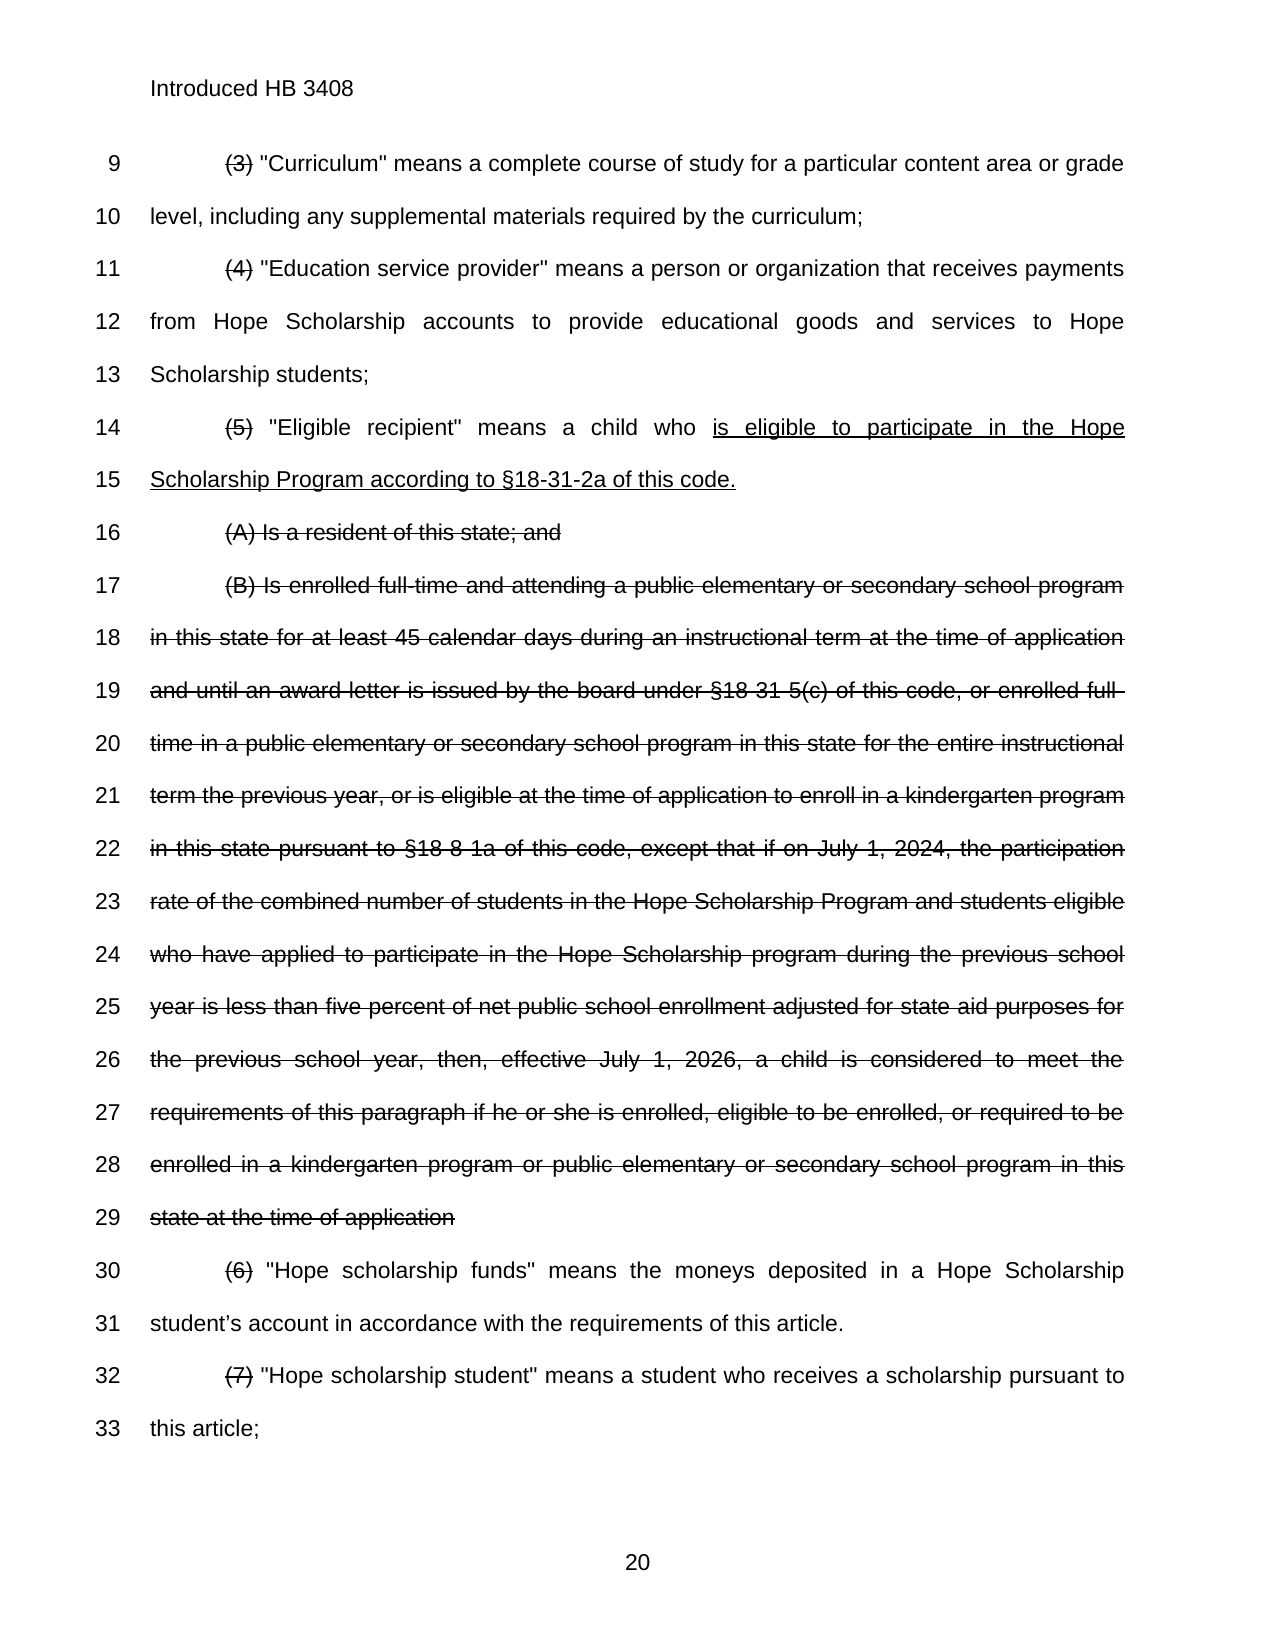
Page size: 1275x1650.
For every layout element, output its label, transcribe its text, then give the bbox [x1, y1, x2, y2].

text (6) "Hope scholarship funds" means the moneys deposited in a Hope Scholarship student’s account in accordance with the requirements of this article. [150, 1257, 1125, 1336]
text (5) "Eligible recipient" means a child who is eligible to participate in the Hope Scholarship Program according to §18-31-2a of this code. [150, 413, 1125, 493]
text (A) Is a resident of this state; and [150, 519, 1125, 545]
text (7) "Hope scholarship student" means a student who receives a scholarship pursuant to this article; [150, 1362, 1125, 1441]
text (B) Is enrolled full-time and attending a public elementary or secondary school program in this state for at least 45 calendar days during an instructional term at the time of application and until an award letter is issued by the board under §18-31-5(c) of this code, or enrolled full-time in a public elementary or secondary school program in this state for the entire instructional term the previous year, or is eligible at the time of application to enroll in a kindergarten program in this state pursuant to §18-8-1a of this code, except that if on July 1, 2024, the participation rate of the combined number of students in the Hope Scholarship Program and students eligible who have applied to participate in the Hope Scholarship program during the previous school year is less than five percent of net public school enrollment adjusted for state aid purposes for the previous school year, then, effective July 1, 2026, a child is considered to meet the requirements of this paragraph if he or she is enrolled, eligible to be enrolled, or required to be enrolled in a kindergarten program or public elementary or secondary school program in this state at the time of application [150, 693, 1125, 797]
text (4) "Education service provider" means a person or organization that receives payments from Hope Scholarship accounts to provide educational goods and services to Hope Scholarship students; [150, 255, 1125, 387]
text (B) Is enrolled full-time and attending a public elementary or secondary school program in this state for at least 45 calendar days during an instructional term at the time of application and until an award letter is issued by the board under §18-31-5(c) of this code, or enrolled full-time in a public elementary or secondary school program in this state for the entire instructional term the previous year, or is eligible at the time of application to enroll in a kindergarten program in this state pursuant to §18-8-1a of this code, except that if on July 1, 2024, the participation rate of the combined number of students in the Hope Scholarship Program and students eligible who have applied to participate in the Hope Scholarship program during the previous school year is less than five percent of net public school enrollment adjusted for state aid purposes for the previous school year, then, effective July 1, 2026, a child is considered to meet the requirements of this paragraph if he or she is enrolled, eligible to be enrolled, or required to be enrolled in a kindergarten program or public elementary or secondary school program in this state at the time of application [150, 956, 1125, 1166]
text (3) "Curriculum" means a complete course of study for a particular content area or grade level, including any supplemental materials required by the curriculum; [150, 150, 1125, 229]
